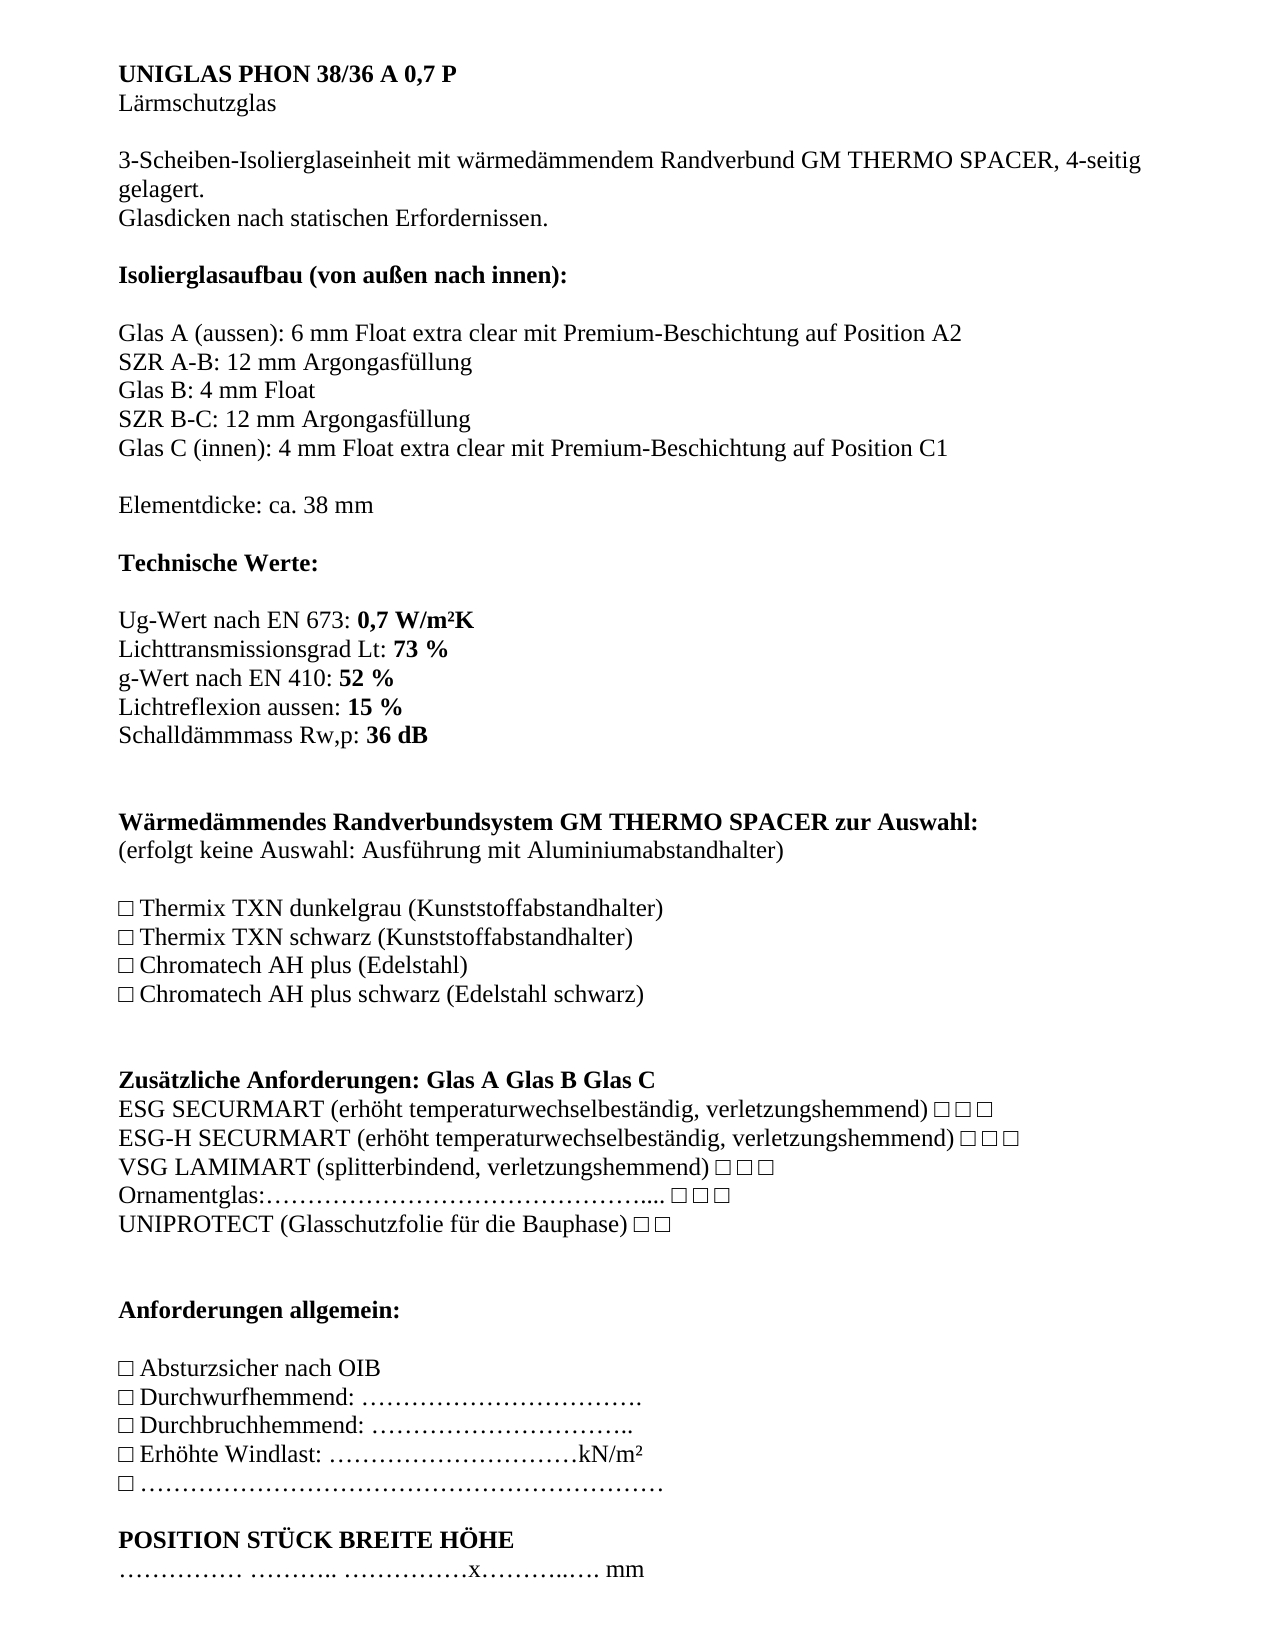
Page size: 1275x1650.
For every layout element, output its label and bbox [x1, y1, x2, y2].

text [118, 59, 1216, 1583]
